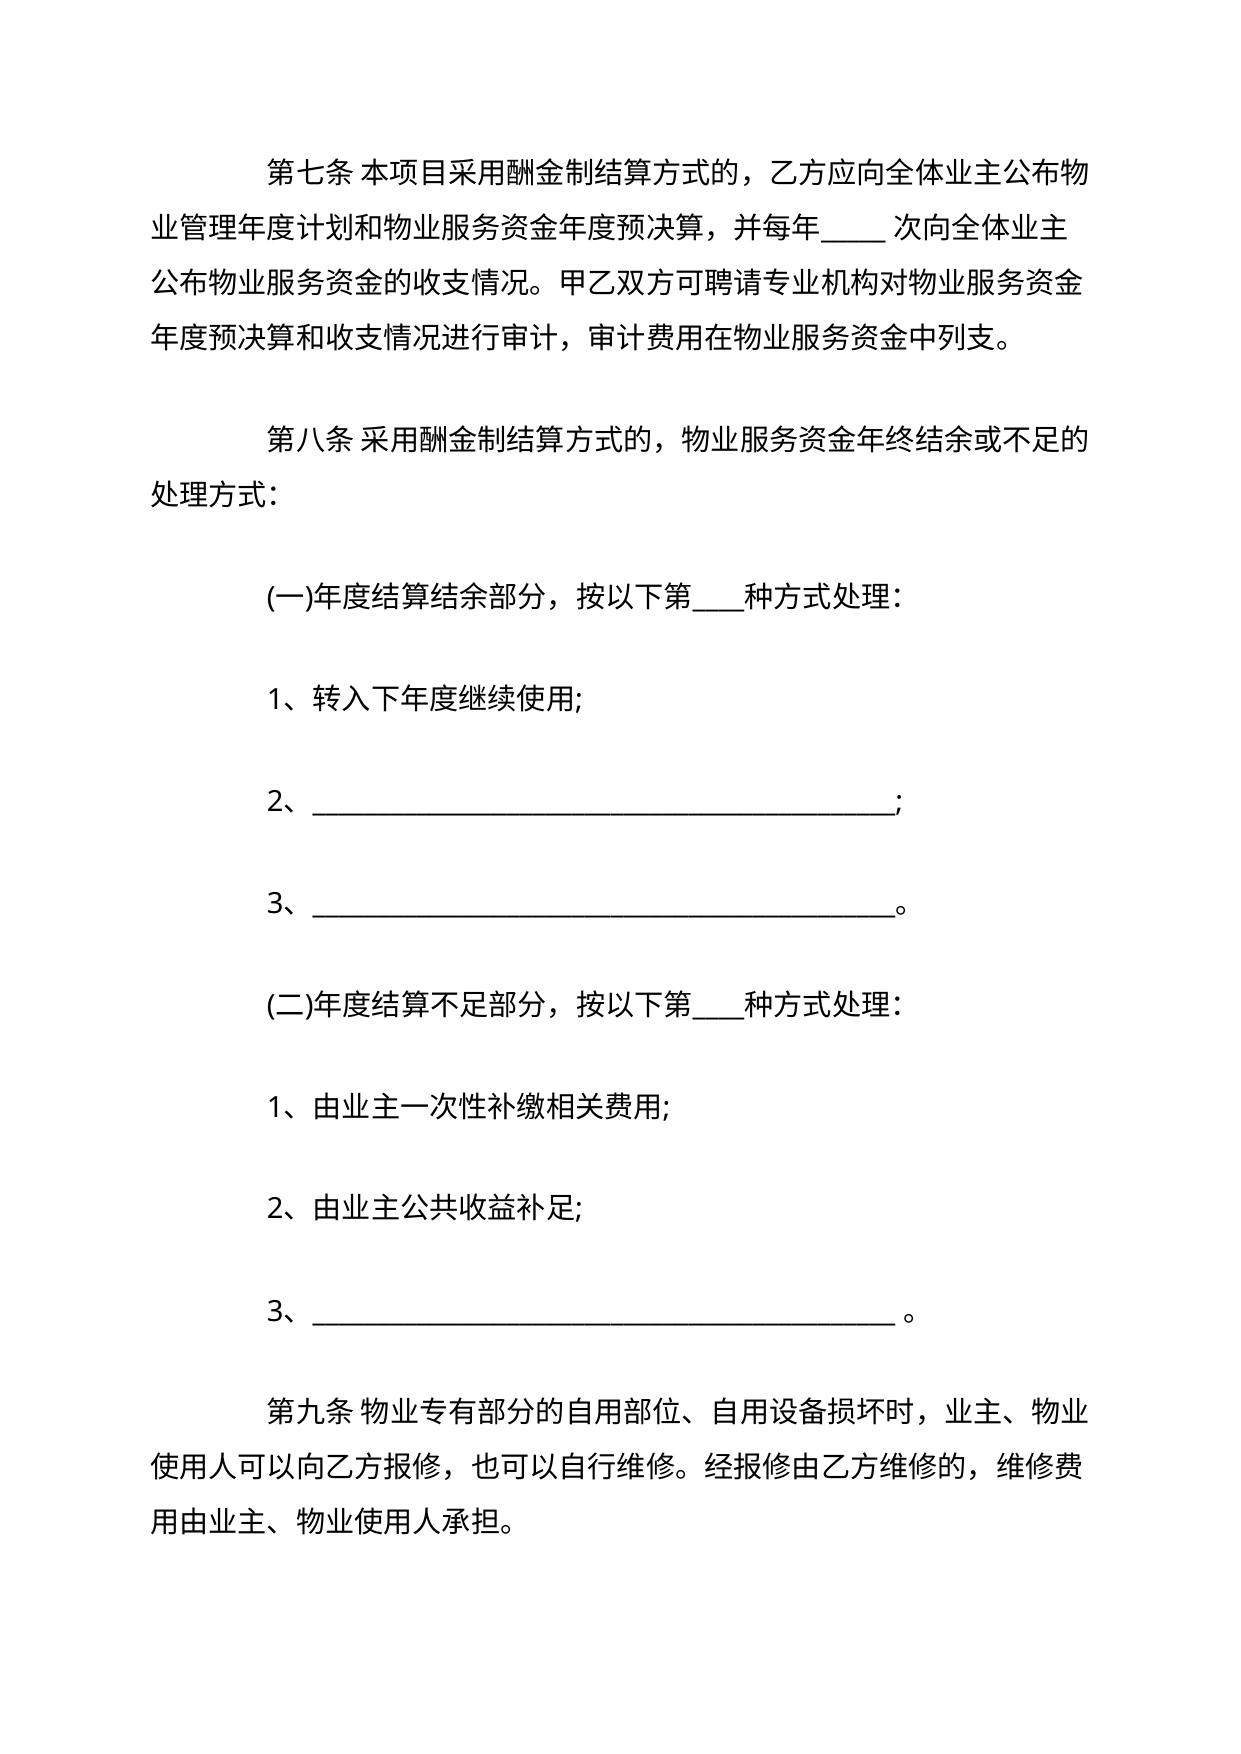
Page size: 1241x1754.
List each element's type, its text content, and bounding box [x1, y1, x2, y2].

text 3、_____________________________________________。 [150, 879, 1090, 922]
text 第七条 本项目采用酬金制结算方式的，乙方应向全体业主公布物业管理年度计划和物业服务资金年度预决算，并每年_____ 次向全体业主公布物业服务资金的收支情况。甲乙双方可聘请专业机构对物业服务资金年度预决算和收支情况进行审计，审计费用在物业服务资金中列支。 [150, 150, 1090, 357]
text 第八条 采用酬金制结算方式的，物业服务资金年终结余或不足的处理方式： [150, 417, 1090, 514]
text 第九条 物业专有部分的自用部位、自用设备损坏时，业主、物业使用人可以向乙方报修，也可以自行维修。经报修由乙方维修的，维修费用由业主、物业使用人承担。 [150, 1389, 1090, 1541]
text 2、_____________________________________________; [150, 777, 1090, 819]
text 1、由业主一次性补缴相关费用; [150, 1083, 1090, 1126]
text 1、转入下年度继续使用; [150, 675, 1090, 718]
text 2、由业主公共收益补足; [150, 1185, 1090, 1227]
text 3、_____________________________________________ 。 [150, 1287, 1090, 1329]
text (一)年度结算结余部分，按以下第____种方式处理： [150, 573, 1090, 616]
text (二)年度结算不足部分，按以下第____种方式处理： [150, 981, 1090, 1023]
